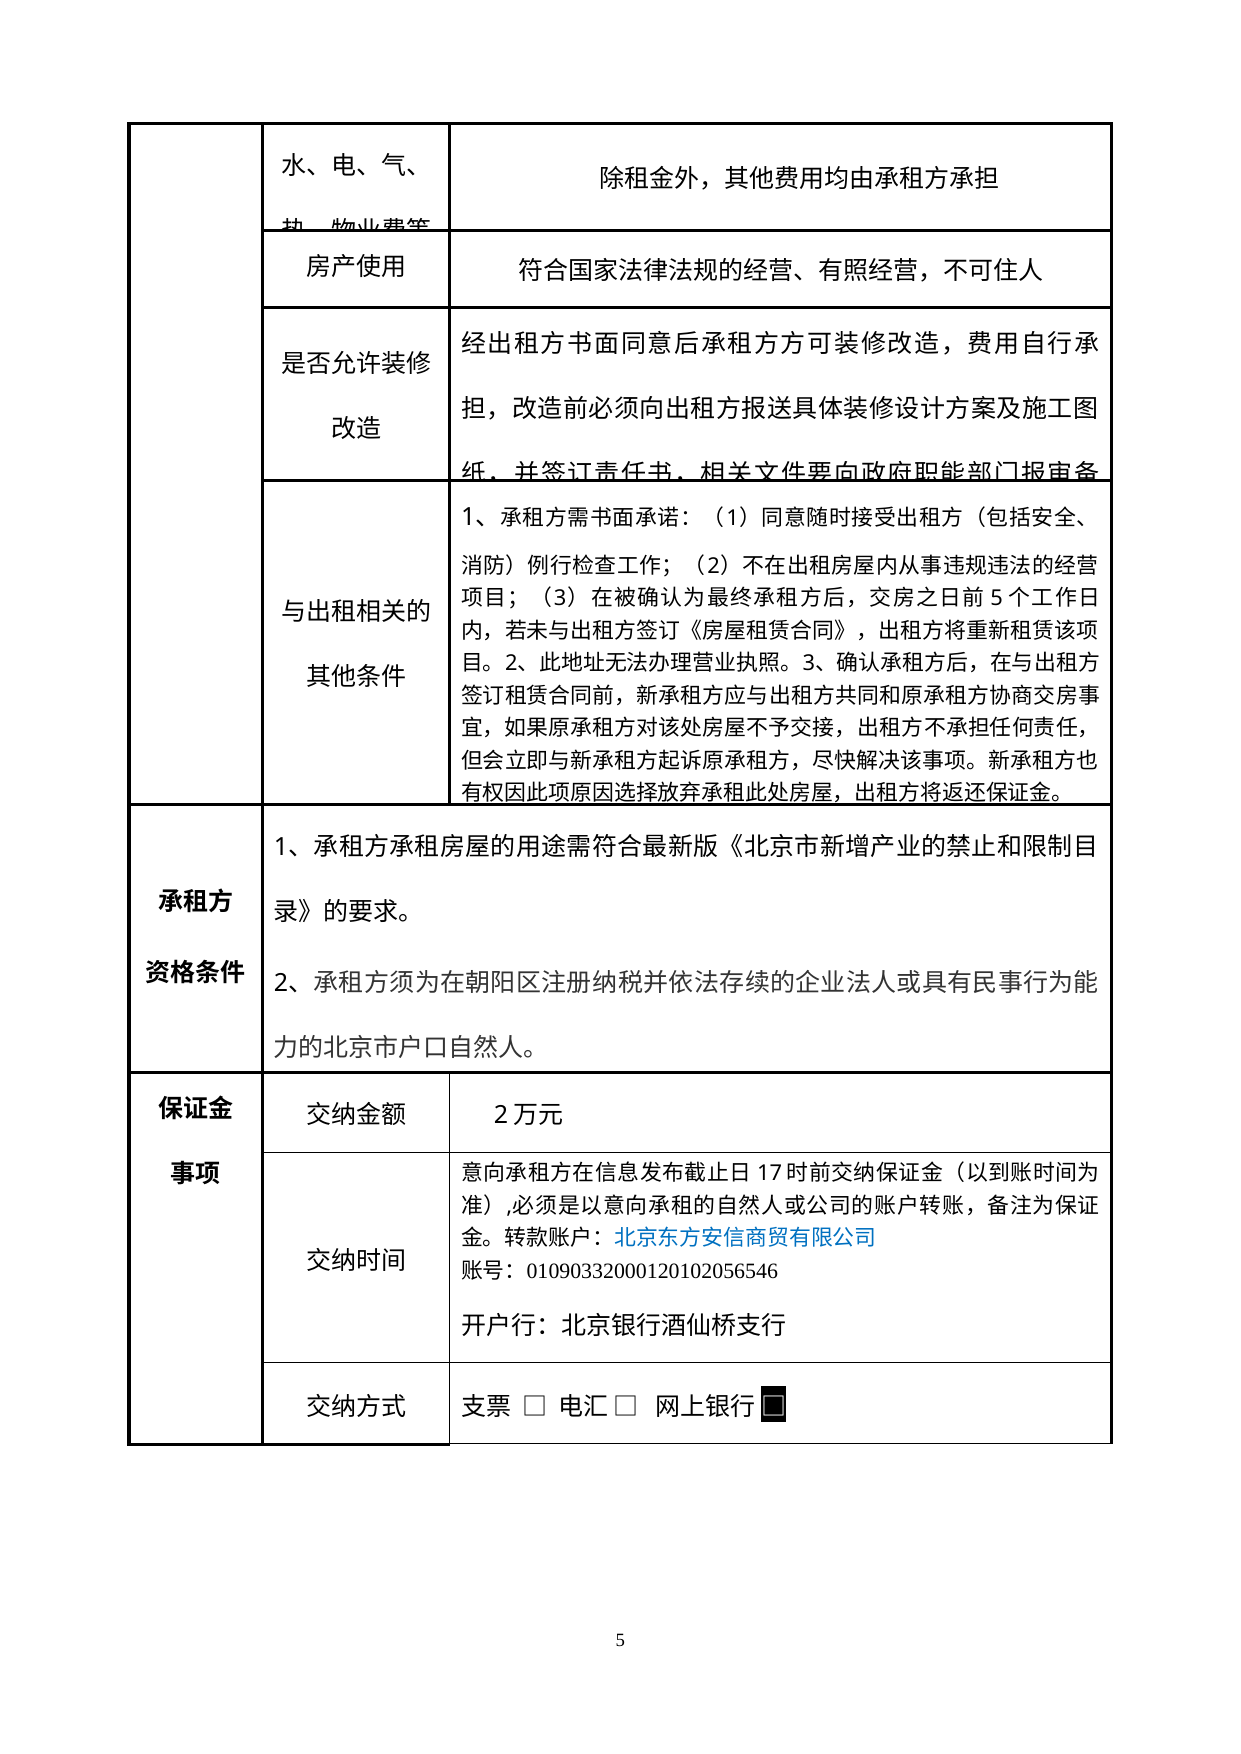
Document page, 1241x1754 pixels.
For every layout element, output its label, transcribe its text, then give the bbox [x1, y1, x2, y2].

table_cell 支票 □ 电汇 □ 网上银行 □ [450, 1363, 1110, 1443]
table_cell 承租方 资格条件 [131, 806, 261, 1071]
table_cell 2万元 [450, 1074, 1110, 1152]
table_cell 交纳金额 [264, 1074, 449, 1152]
table_cell 符合国家法律法规的经营、有照经营，不可住人 [451, 232, 1110, 306]
table_cell 房产使用 用途要求 [264, 232, 448, 306]
table_cell 意向承租方在信息发布截止日17时前交纳保证金（以到账时间为准）,必须是以意向承租的自然人或公司的账户转账，备注为保证金。转款账户：北京东方安信商贸有限公司 账号：01090332000120102056546 开户行：北京银行酒仙桥支行 [450, 1153, 1110, 1362]
table_cell 保证金 事项 [131, 1074, 261, 1443]
table_cell 经出租方书面同意后承租方方可装修改造，费用自行承担，改造前必须向出租方报送具体装修设计方案及施工图纸，并签订责任书，相关文件要向政府职能部门报审备案，竣工应通过甲方和相关主管部门验收合格方可营业。装修改造费用及添附设备的维护保养由承租方承担。 [451, 309, 1110, 479]
table_cell 与出租相关的 其他条件 [264, 482, 448, 802]
table_cell 除租金外，其他费用均由承租方承担 [451, 125, 1110, 228]
table_cell 是否允许装修改造 [264, 309, 448, 479]
table_cell 承租方需书面承诺：（1）同意随时接受出租方（包括安全、消防）例行检查工作；（2）不在出租房屋内从事违规违法的经营项目；（3）在被确认为最终承租方后，交房之日前5个工作日内，若未与出租方签订《房屋租赁合同》，出租方将重新租赁该项目。2、此地址无法办理营业执照。3、确认承租方后，在与出租方签订租赁合同前，新承租方应与出租方共同和原承租方协商交房事宜，如果原承租方对该处房屋不予交接，出租方不承担任何责任，但会立即与新承租方起诉原承租方，尽快解决该事项。新承租方也有权因此项原因选择放弃承租此处房屋，出租方将返还保证金。 [451, 482, 1110, 802]
table_cell 交纳方式 [264, 1363, 449, 1443]
table_cell 1、承租方承租房屋的用途需符合最新版《北京市新增产业的禁止和限制目录》的要求。 2、承租方须为在朝阳区注册纳税并依法存续的企业法人或具有民事行为能力的北京市户口自然人。 3、承租方必须具有良好的商业信用、财务状况和支付能力，无不良信用信息行为记录。 4、本项目不接受联合承租。 [264, 806, 1110, 1071]
table_cell 水、电、气、热、物业费等费用的约定 [264, 125, 448, 228]
table_cell 交纳时间 [264, 1153, 449, 1362]
